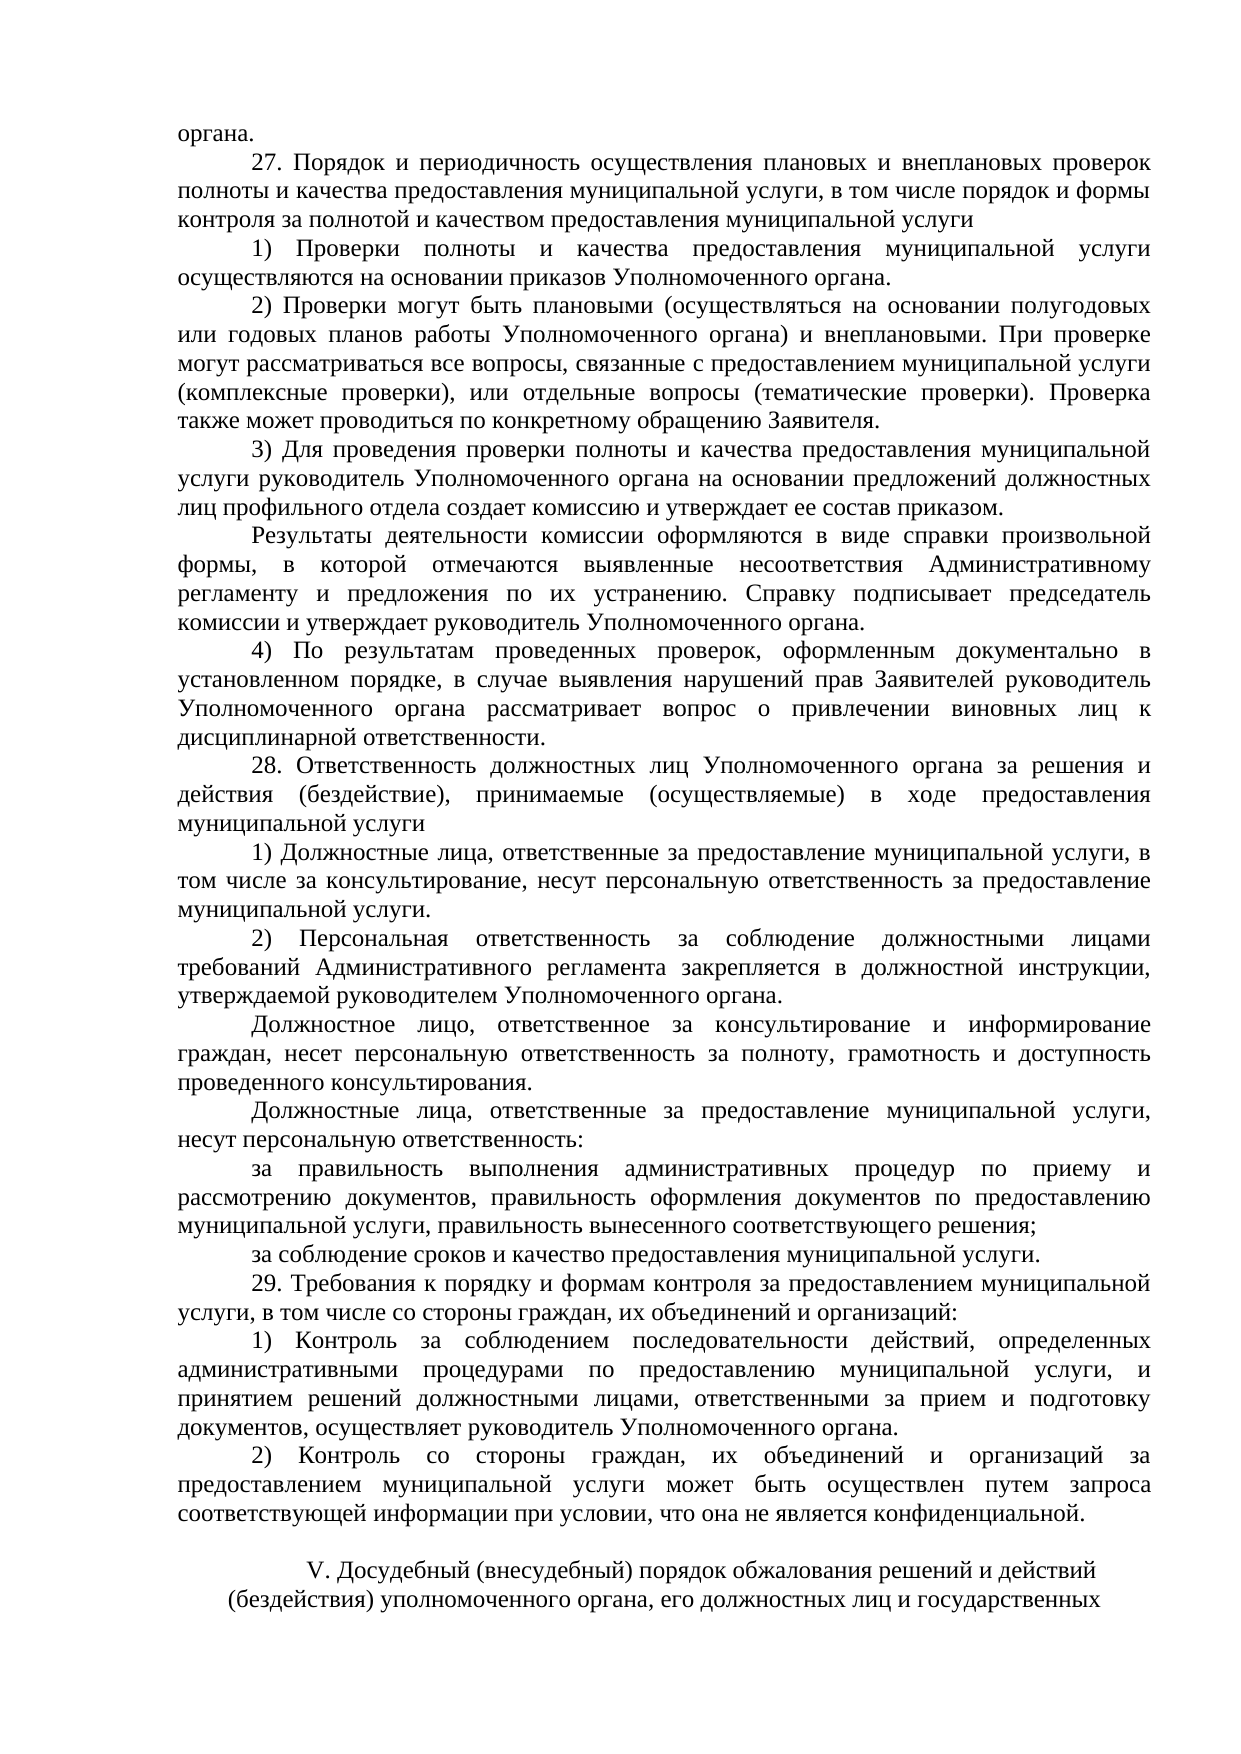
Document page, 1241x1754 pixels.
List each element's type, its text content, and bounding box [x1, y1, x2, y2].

text за правильность выполнения административных процедур по приему и рассмотрению документов, правильность оформления документов по предоставлению муниципальной услуги, правильность вынесенного соответствующего решения; [177, 1153, 1152, 1239]
text Должностные лица, ответственные за предоставление муниципальной услуги, несут персональную ответственность: [177, 1096, 1152, 1153]
text 27. Порядок и периодичность осуществления плановых и внеплановых проверок полноты и качества предоставления муниципальной услуги, в том числе порядок и формы контроля за полнотой и качеством предоставления муниципальной услуги [177, 147, 1152, 233]
text Результаты деятельности комиссии оформляются в виде справки произвольной формы, в которой отмечаются выявленные несоответствия Административному регламенту и предложения по их устранению. Справку подписывает председатель комиссии и утверждает руководитель Уполномоченного органа. [177, 521, 1152, 636]
text за соблюдение сроков и качество предоставления муниципальной услуги. [177, 1239, 1152, 1268]
text 4) По результатам проведенных проверок, оформленным документально в установленном порядке, в случае выявления нарушений прав Заявителей руководитель Уполномоченного органа рассматривает вопрос о привлечении виновных лиц к дисциплинарной ответственности. [177, 636, 1152, 751]
text 2) Проверки могут быть плановыми (осуществляться на основании полугодовых или годовых планов работы Уполномоченного органа) и внеплановыми. При проверке могут рассматриваться все вопросы, связанные с предоставлением муниципальной услуги (комплексные проверки), или отдельные вопросы (тематические проверки). Проверка также может проводиться по конкретному обращению Заявителя. [177, 291, 1152, 434]
text 1) Проверки полноты и качества предоставления муниципальной услуги осуществляются на основании приказов Уполномоченного органа. [177, 233, 1152, 291]
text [177, 1556, 1152, 1613]
text Должностное лицо, ответственное за консультирование и информирование граждан, несет персональную ответственность за полноту, грамотность и доступность проведенного консультирования. [177, 1009, 1152, 1096]
text 29. Требования к порядку и формам контроля за предоставлением муниципальной услуги, в том числе со стороны граждан, их объединений и организаций: [177, 1268, 1152, 1326]
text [177, 118, 1152, 147]
text 3) Для проведения проверки полноты и качества предоставления муниципальной услуги руководитель Уполномоченного органа на основании предложений должностных лиц профильного отдела создает комиссию и утверждает ее состав приказом. [177, 434, 1152, 521]
text 1) Должностные лица, ответственные за предоставление муниципальной услуги, в том числе за консультирование, несут персональную ответственность за предоставление муниципальной услуги. [177, 837, 1152, 923]
text 28. Ответственность должностных лиц Уполномоченного органа за решения и действия (бездействие), принимаемые (осуществляемые) в ходе предоставления муниципальной услуги [177, 751, 1152, 837]
text 2) Персональная ответственность за соблюдение должностными лицами требований Административного регламента закрепляется в должностной инструкции, утверждаемой руководителем Уполномоченного органа. [177, 923, 1152, 1009]
text 1) Контроль за соблюдением последовательности действий, определенных административными процедурами по предоставлению муниципальной услуги, и принятием решений должностными лицами, ответственными за прием и подготовку документов, осуществляет руководитель Уполномоченного органа. [177, 1326, 1152, 1441]
text 2) Контроль со стороны граждан, их объединений и организаций за предоставлением муниципальной услуги может быть осуществлен путем запроса соответствующей информации при условии, что она не является конфиденциальной. [177, 1441, 1152, 1527]
